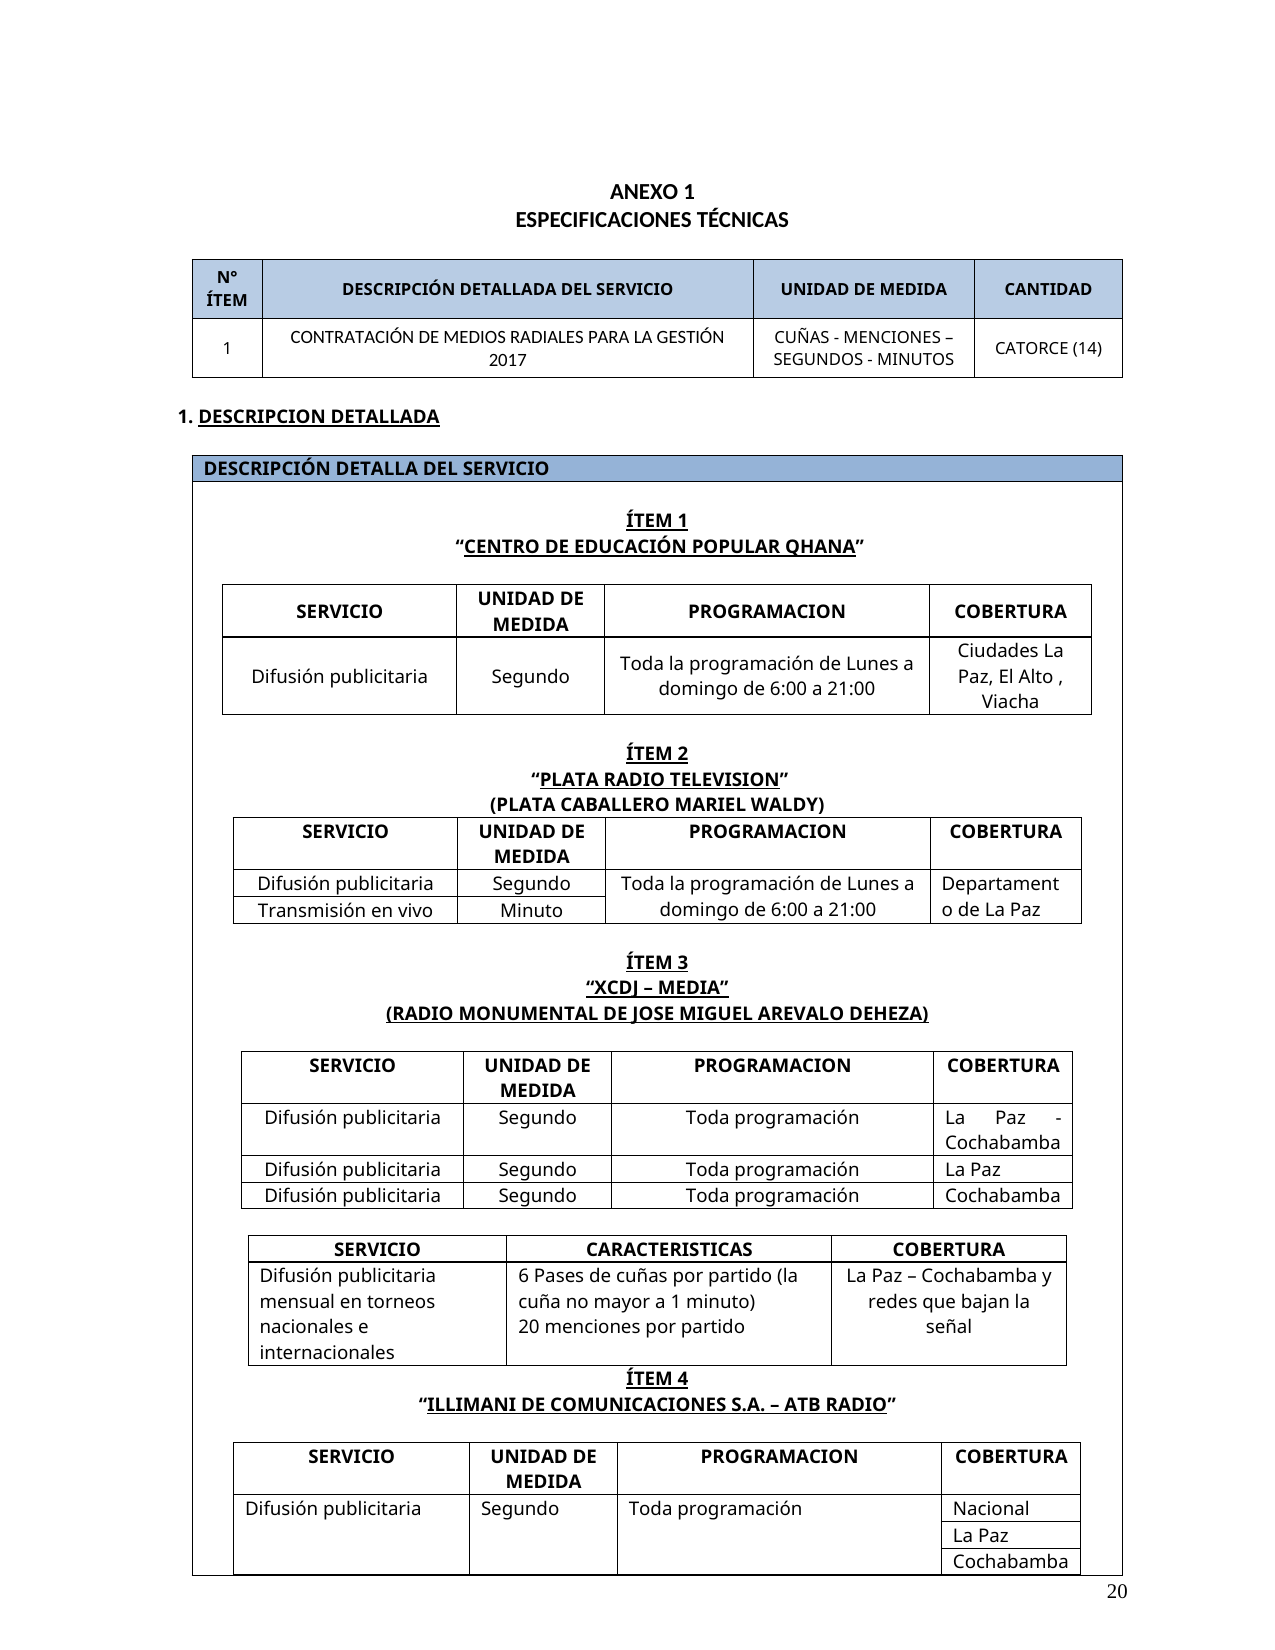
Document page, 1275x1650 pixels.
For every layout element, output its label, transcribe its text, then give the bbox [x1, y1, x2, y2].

text 1. DESCRIPCION DETALLADA [177, 404, 1127, 429]
table_cell 1 [193, 319, 262, 377]
table_header DESCRIPCIÓN DETALLA DEL SERVICIO [193, 456, 1122, 481]
table_header N° ÍTEM [193, 260, 262, 318]
table_cell CATORCE (14) [975, 319, 1122, 377]
text ANEXO 1 [177, 177, 1127, 205]
subtitle ESPECIFICACIONES TÉCNICAS [177, 205, 1127, 233]
table_header UNIDAD DE MEDIDA [754, 260, 974, 318]
table_header CANTIDAD [975, 260, 1122, 318]
table_header DESCRIPCIÓN DETALLADA DEL SERVICIO [263, 260, 753, 318]
table_cell CUÑAS - MENCIONES –SEGUNDOS - MINUTOS [754, 319, 974, 377]
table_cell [193, 482, 1122, 1575]
table_cell CONTRATACIÓN DE MEDIOS RADIALES PARA LA GESTIÓN 2017 [263, 319, 753, 377]
